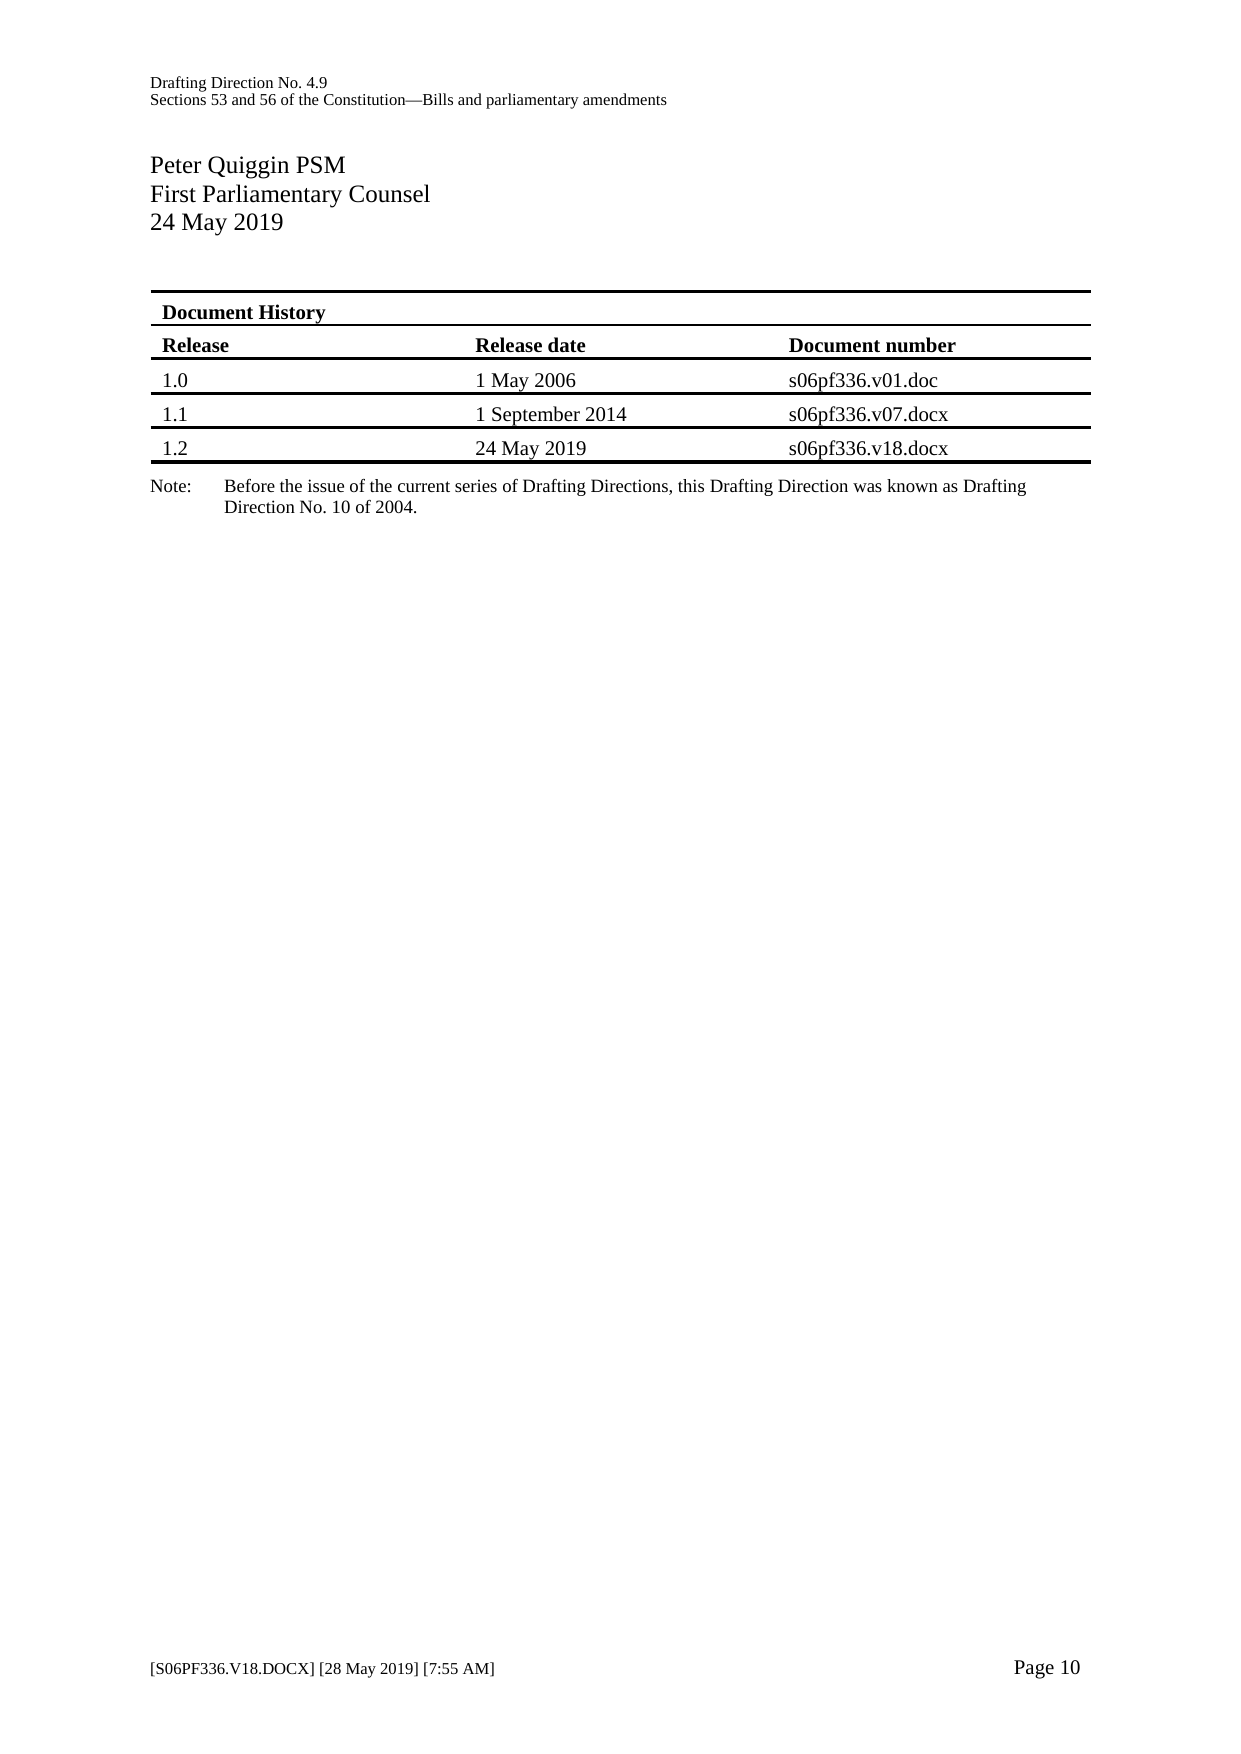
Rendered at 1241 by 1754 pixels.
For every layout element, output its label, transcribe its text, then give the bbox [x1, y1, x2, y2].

table_cell 1.2 [151, 429, 464, 460]
table_cell Release date [464, 326, 777, 357]
table_cell Release [151, 326, 464, 357]
table_cell s06pf336.v18.docx [778, 429, 1091, 460]
table_cell 1.1 [151, 395, 464, 426]
table_cell 1 September 2014 [464, 395, 777, 426]
table_cell 1 May 2006 [464, 360, 777, 392]
text Note: Before the issue of the current series of Drafting Directions, this Drafting Direction was known as Drafting Direction No. 10 of 2004. [150, 476, 1090, 517]
table_cell s06pf336.v01.doc [778, 360, 1091, 392]
text Peter Quiggin PSM First Parliamentary Counsel [150, 150, 1090, 207]
table_cell 24 May 2019 [464, 429, 777, 460]
text 24 May 2019 [150, 207, 1090, 236]
table_cell s06pf336.v07.docx [778, 395, 1091, 426]
table_cell 1.0 [151, 360, 464, 392]
table_cell Document number [778, 326, 1091, 357]
table_header Document History [151, 293, 1091, 324]
